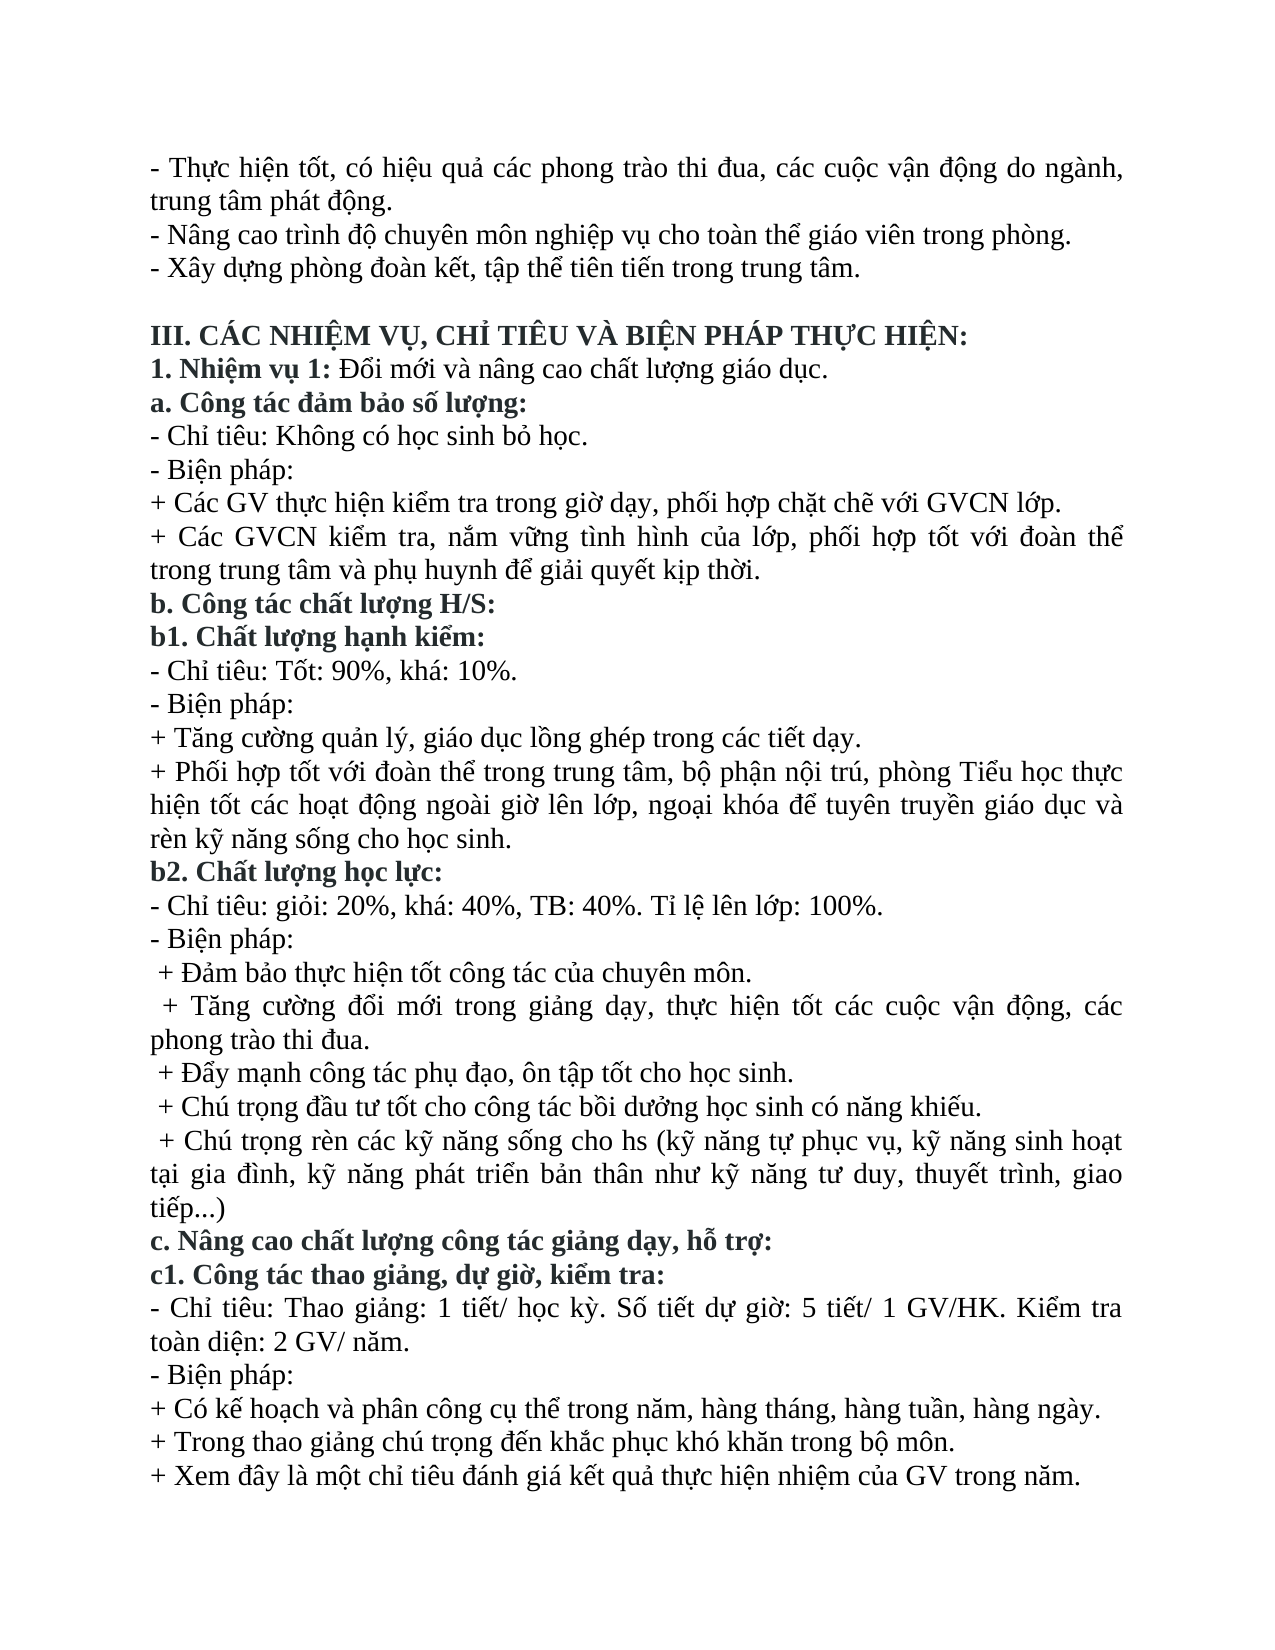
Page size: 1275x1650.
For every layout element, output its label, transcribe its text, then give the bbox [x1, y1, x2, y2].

text - Xây dựng phòng đoàn kết, tập thể tiên tiến trong trung tâm. [150, 251, 1125, 284]
text + Xem đây là một chỉ tiêu đánh giá kết quả thực hiện nhiệm của GV trong năm. [150, 1458, 1125, 1492]
text - Chỉ tiêu: Không có học sinh bỏ học. [150, 418, 1125, 452]
text a. Công tác đảm bảo số lượng: [150, 385, 1125, 418]
text b. Công tác chất lượng H/S: [150, 586, 1125, 619]
text c1. Công tác thao giảng, dự giờ, kiểm tra: [150, 1257, 1125, 1290]
text 1. Nhiệm vụ 1: Đổi mới và nâng cao chất lượng giáo dục. [150, 351, 1125, 385]
text - Chỉ tiêu: Tốt: 90%, khá: 10%. [150, 653, 1125, 687]
text + Trong thao giảng chú trọng đến khắc phục khó khăn trong bộ môn. [150, 1424, 1125, 1458]
text - Biện pháp: [150, 687, 1125, 720]
text - Nâng cao trình độ chuyên môn nghiệp vụ cho toàn thể giáo viên trong phòng. [150, 217, 1125, 251]
text + Chú trọng đầu tư tốt cho công tác bồi dưởng học sinh có năng khiếu. [150, 1089, 1125, 1123]
text III. CÁC NHIỆM VỤ, CHỈ TIÊU VÀ BIỆN PHÁP THỰC HIỆN: [150, 318, 1125, 351]
text b2. Chất lượng học lực: [150, 854, 1125, 888]
text b1. Chất lượng hạnh kiểm: [150, 619, 1125, 653]
text - Thực hiện tốt, có hiệu quả các phong trào thi đua, các cuộc vận động do ngành, trung tâm phát động. [150, 150, 1125, 217]
text - Chỉ tiêu: Thao giảng: 1 tiết/ học kỳ. Số tiết dự giờ: 5 tiết/ 1 GV/HK. Kiểm tra toàn diện: 2 GV/ năm. [150, 1290, 1125, 1357]
text + Tăng cường đổi mới trong giảng dạy, thực hiện tốt các cuộc vận động, các phong trào thi đua. [150, 988, 1125, 1056]
text + Các GVCN kiểm tra, nắm vững tình hình của lớp, phối hợp tốt với đoàn thể trong trung tâm và phụ huynh để giải quyết kịp thời. [150, 519, 1125, 586]
text - Chỉ tiêu: giỏi: 20%, khá: 40%, TB: 40%. Tỉ lệ lên lớp: 100%. [150, 888, 1125, 921]
text c. Nâng cao chất lượng công tác giảng dạy, hỗ trợ: [150, 1223, 1125, 1257]
text + Có kế hoạch và phân công cụ thể trong năm, hàng tháng, hàng tuần, hàng ngày. [150, 1391, 1125, 1424]
text + Chú trọng rèn các kỹ năng sống cho hs (kỹ năng tự phục vụ, kỹ năng sinh hoạt tại gia đình, kỹ năng phát triển bản thân như kỹ năng tư duy, thuyết trình, giao tiếp...) [150, 1123, 1125, 1223]
text + Đẩy mạnh công tác phụ đạo, ôn tập tốt cho học sinh. [150, 1056, 1125, 1089]
text + Tăng cường quản lý, giáo dục lồng ghép trong các tiết dạy. [150, 720, 1125, 754]
text - Biện pháp: [150, 1357, 1125, 1391]
text - Biện pháp: [150, 921, 1125, 955]
text + Đảm bảo thực hiện tốt công tác của chuyên môn. [150, 955, 1125, 988]
text - Biện pháp: [150, 452, 1125, 485]
text + Phối hợp tốt với đoàn thể trong trung tâm, bộ phận nội trú, phòng Tiểu học thực hiện tốt các hoạt động ngoài giờ lên lớp, ngoại khóa để tuyên truyền giáo dục và rèn kỹ năng sống cho học sinh. [150, 754, 1125, 854]
text + Các GV thực hiện kiểm tra trong giờ dạy, phối hợp chặt chẽ với GVCN lớp. [150, 485, 1125, 519]
